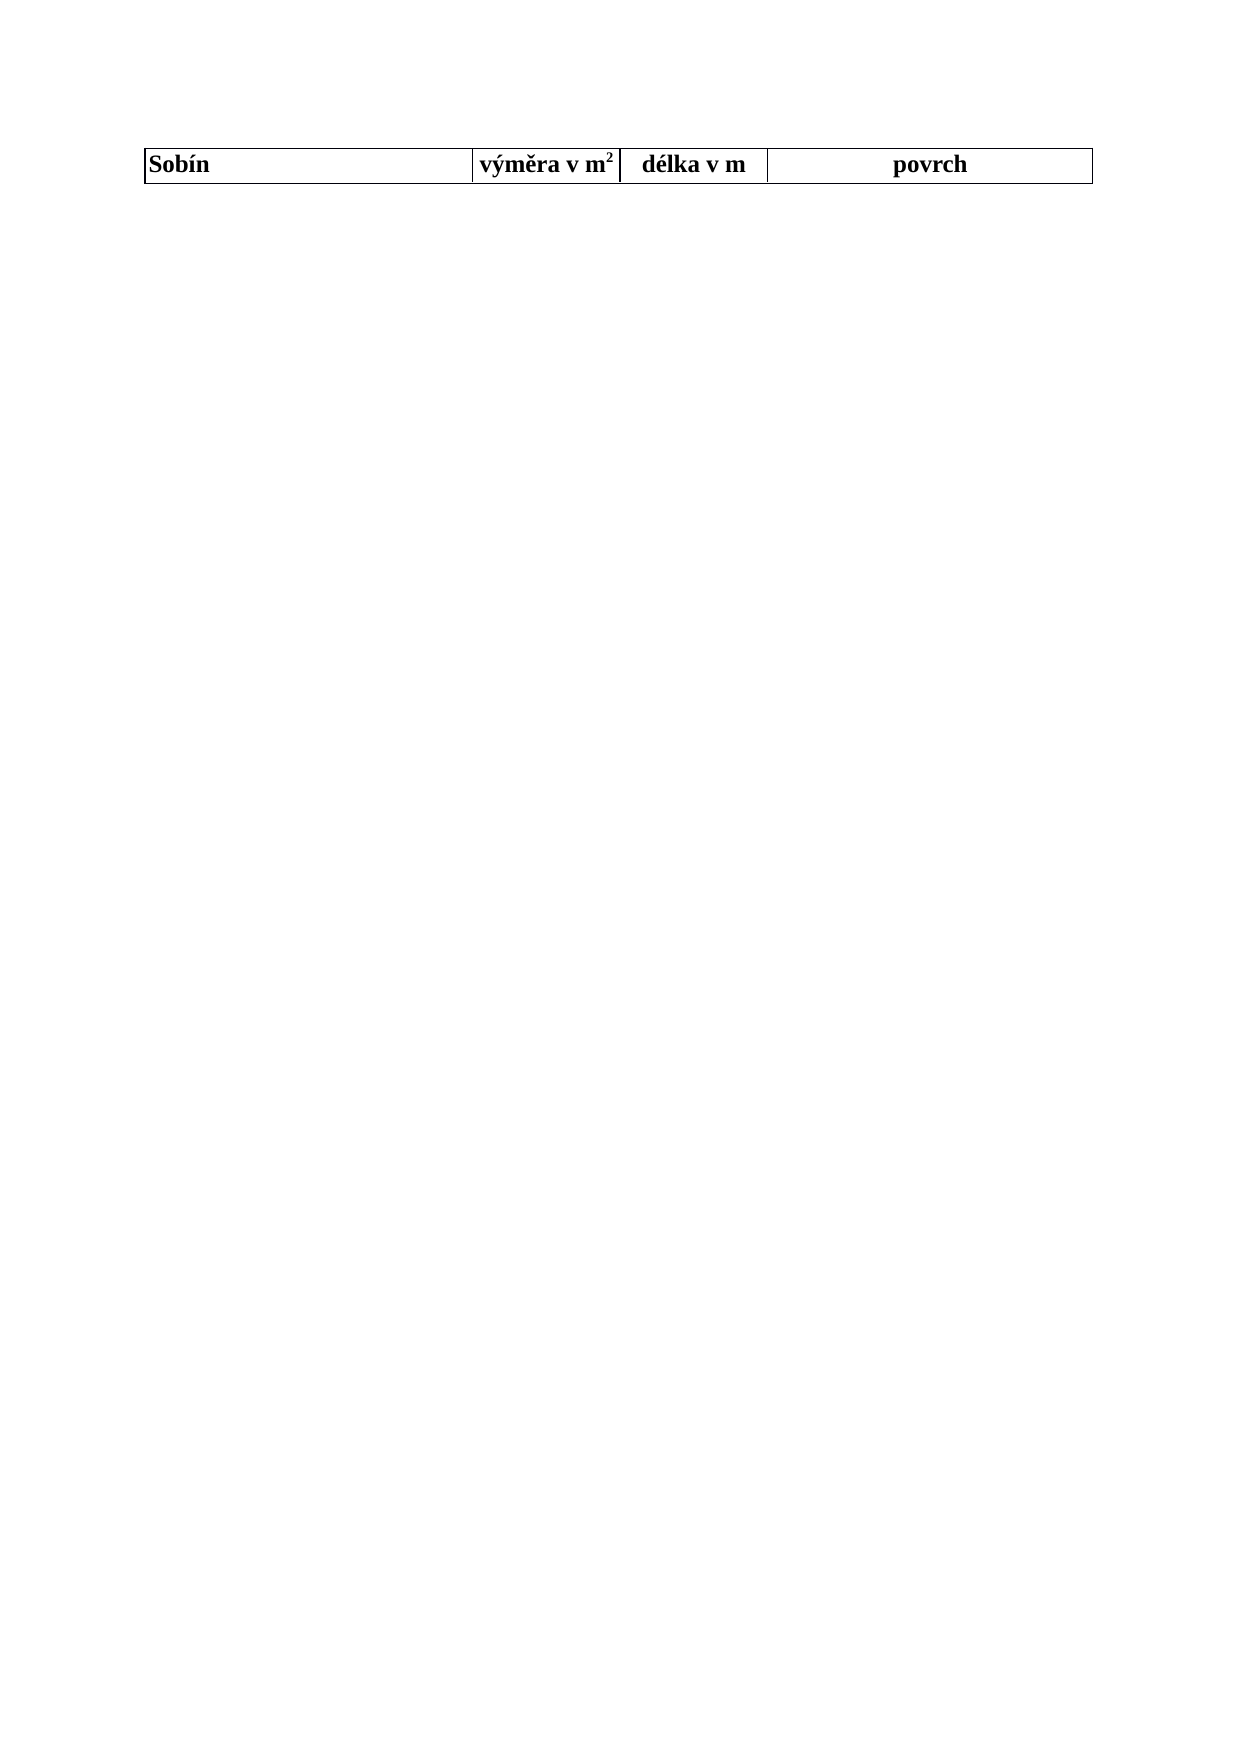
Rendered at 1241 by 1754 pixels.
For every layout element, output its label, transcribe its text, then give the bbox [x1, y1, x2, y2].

table_header délka v m [621, 149, 767, 182]
table_header povrch [768, 149, 1092, 182]
table_header výměra v m2 [473, 149, 619, 182]
table_header Sobín [146, 149, 472, 182]
